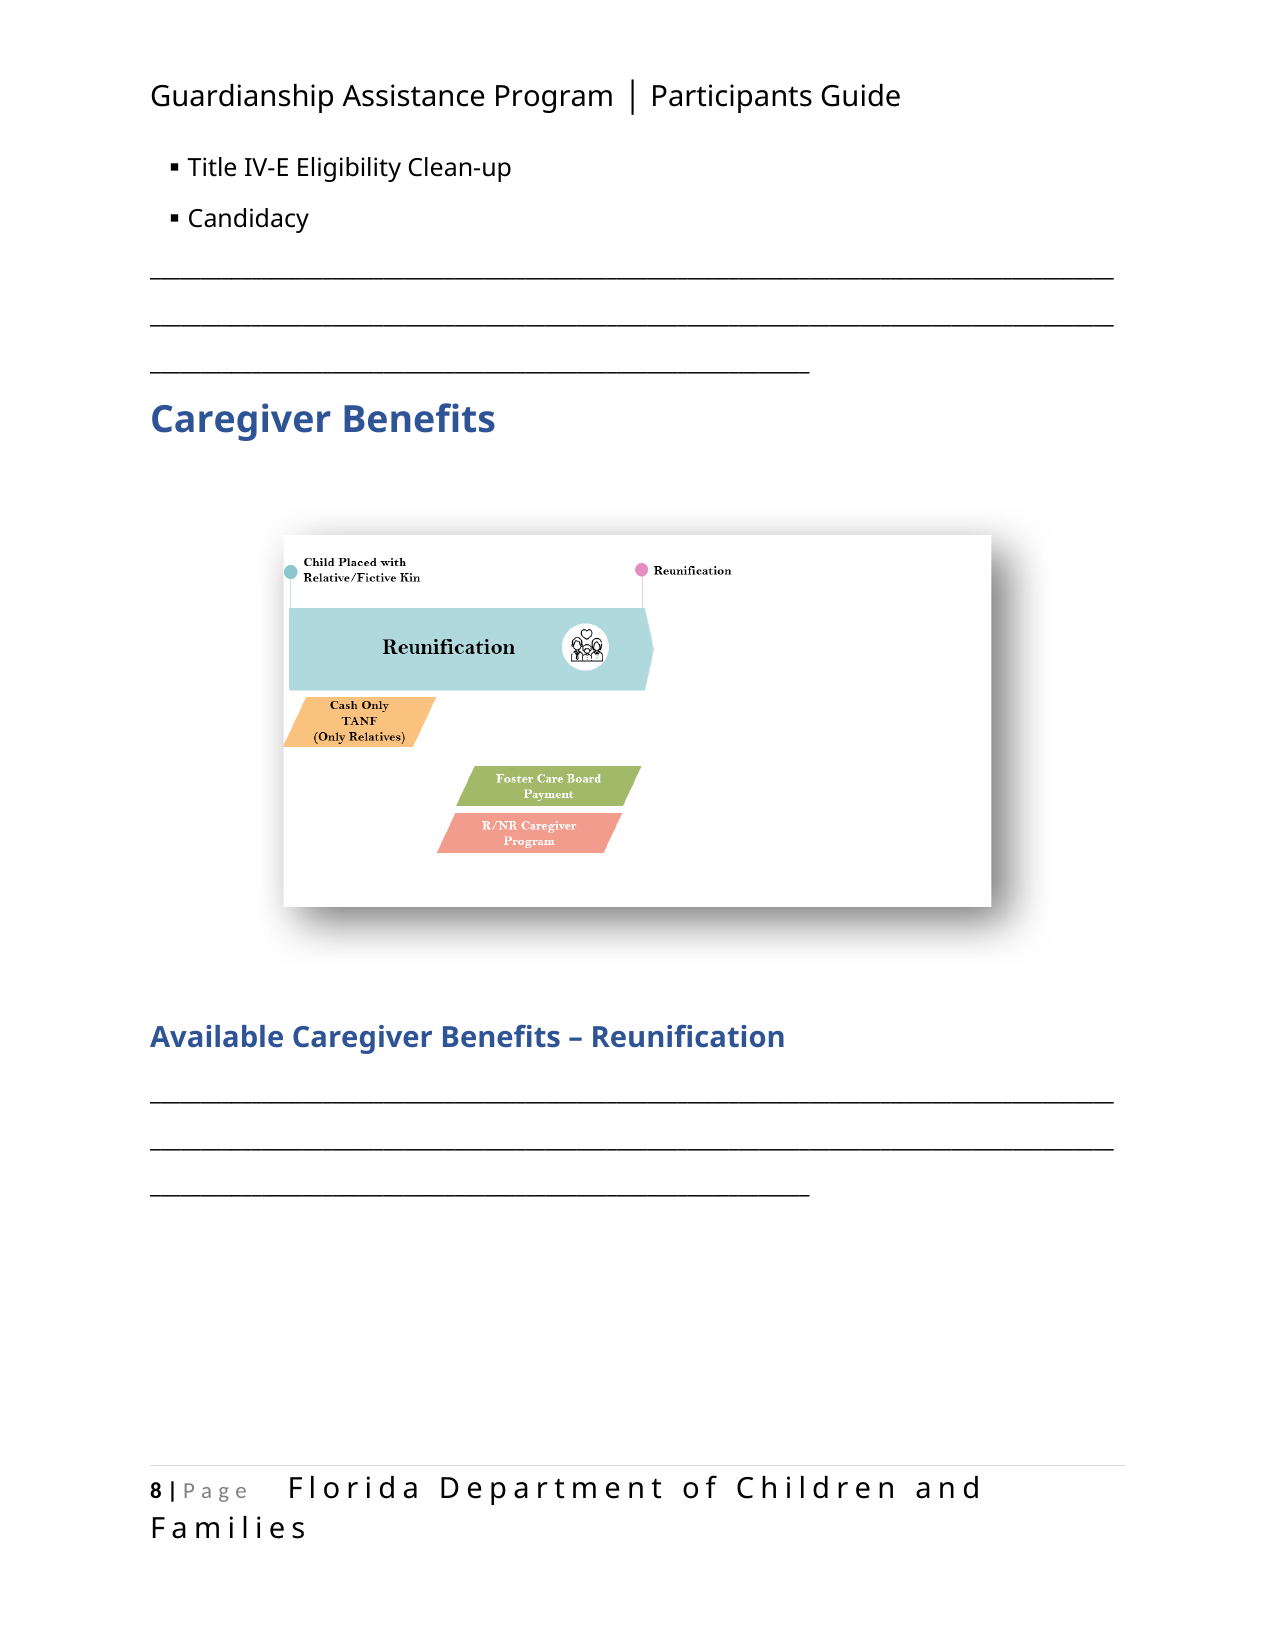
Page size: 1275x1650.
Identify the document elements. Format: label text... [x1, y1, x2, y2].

subtitle Caregiver Benefits [150, 393, 1125, 444]
text _______________________________________________________________________________________________________________________________________________________________________________________________________________________________________________________________ [150, 252, 1125, 377]
picture [283, 535, 992, 907]
text _______________________________________________________________________________________________________________________________________________________________________________________________________________________________________________________________ [150, 1076, 1125, 1201]
list Candidacy [169, 201, 1125, 235]
list Title IV-E Eligibility Clean-up [169, 150, 1125, 184]
